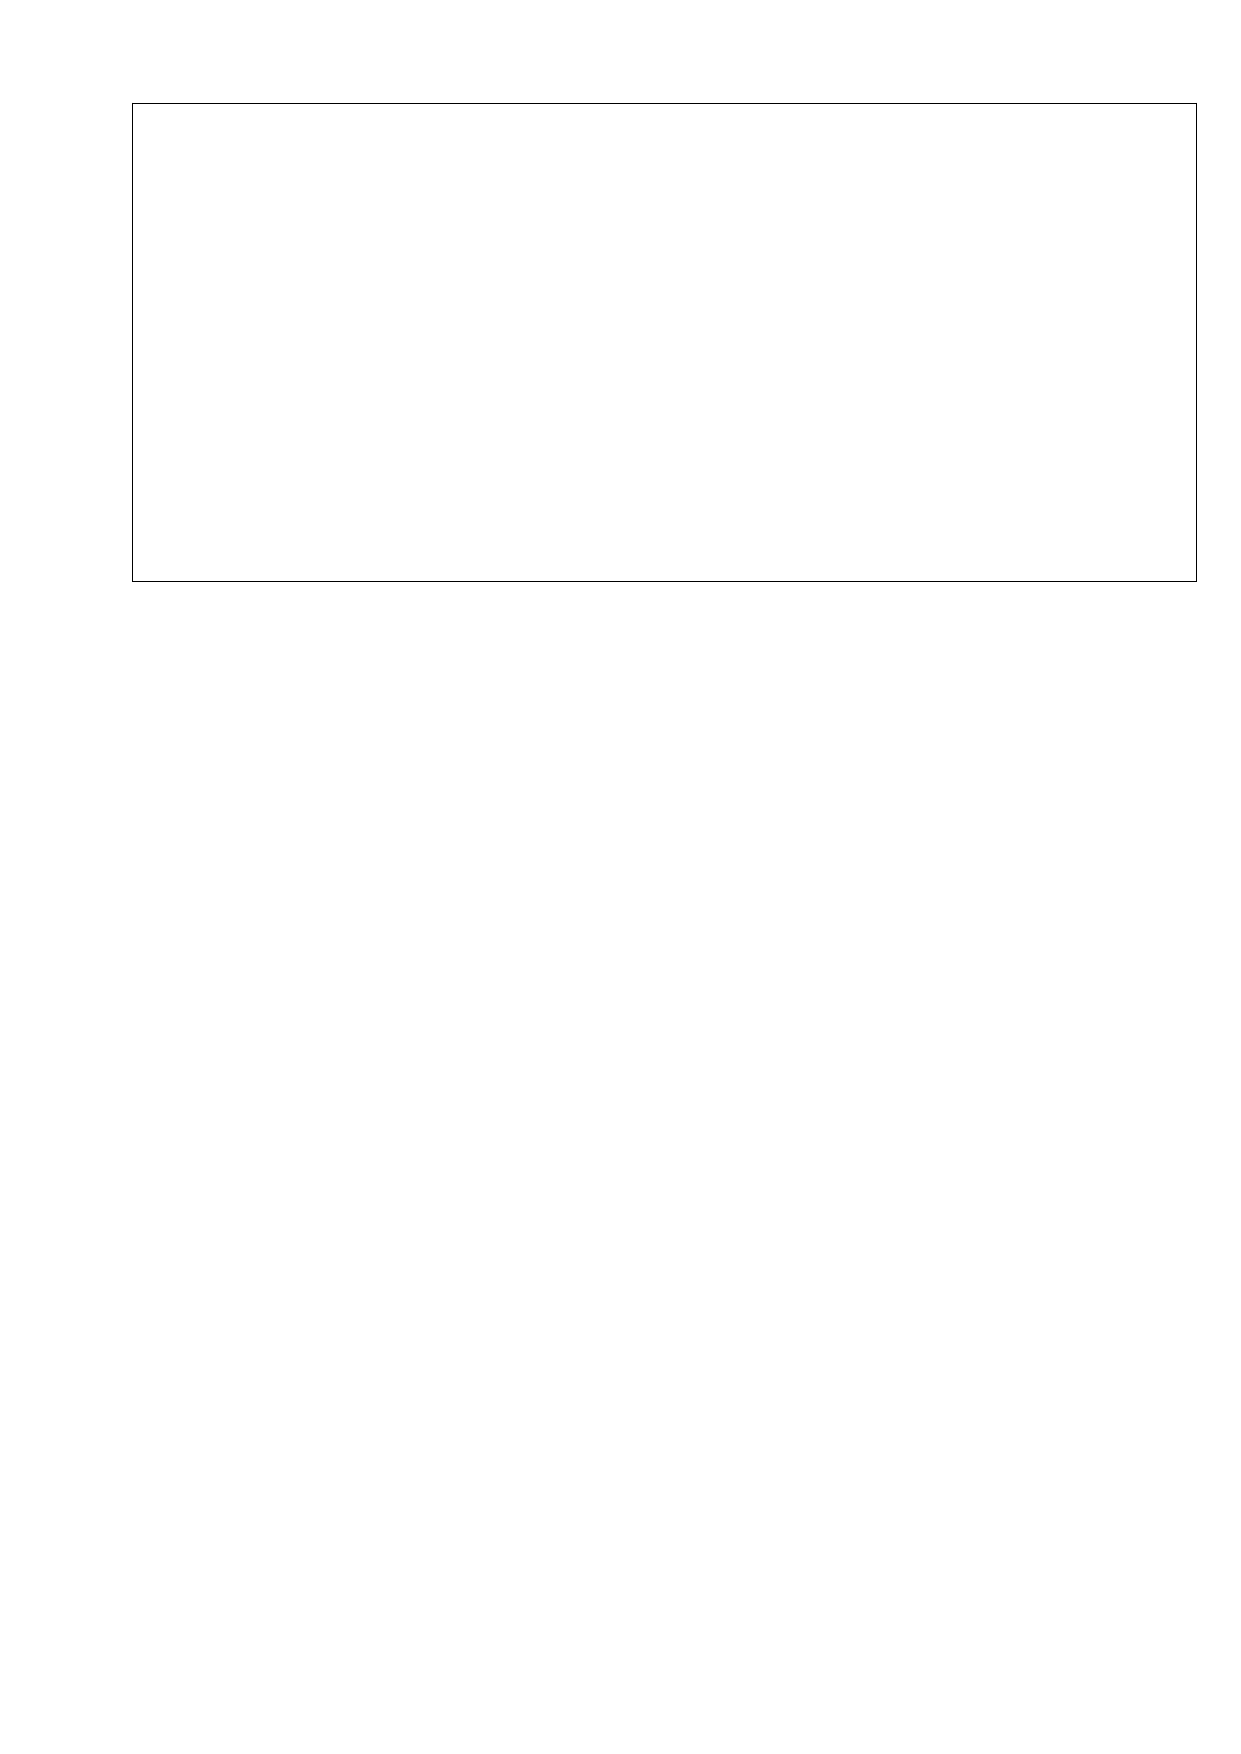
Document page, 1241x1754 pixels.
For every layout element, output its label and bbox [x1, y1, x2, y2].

table_cell [133, 104, 1196, 581]
